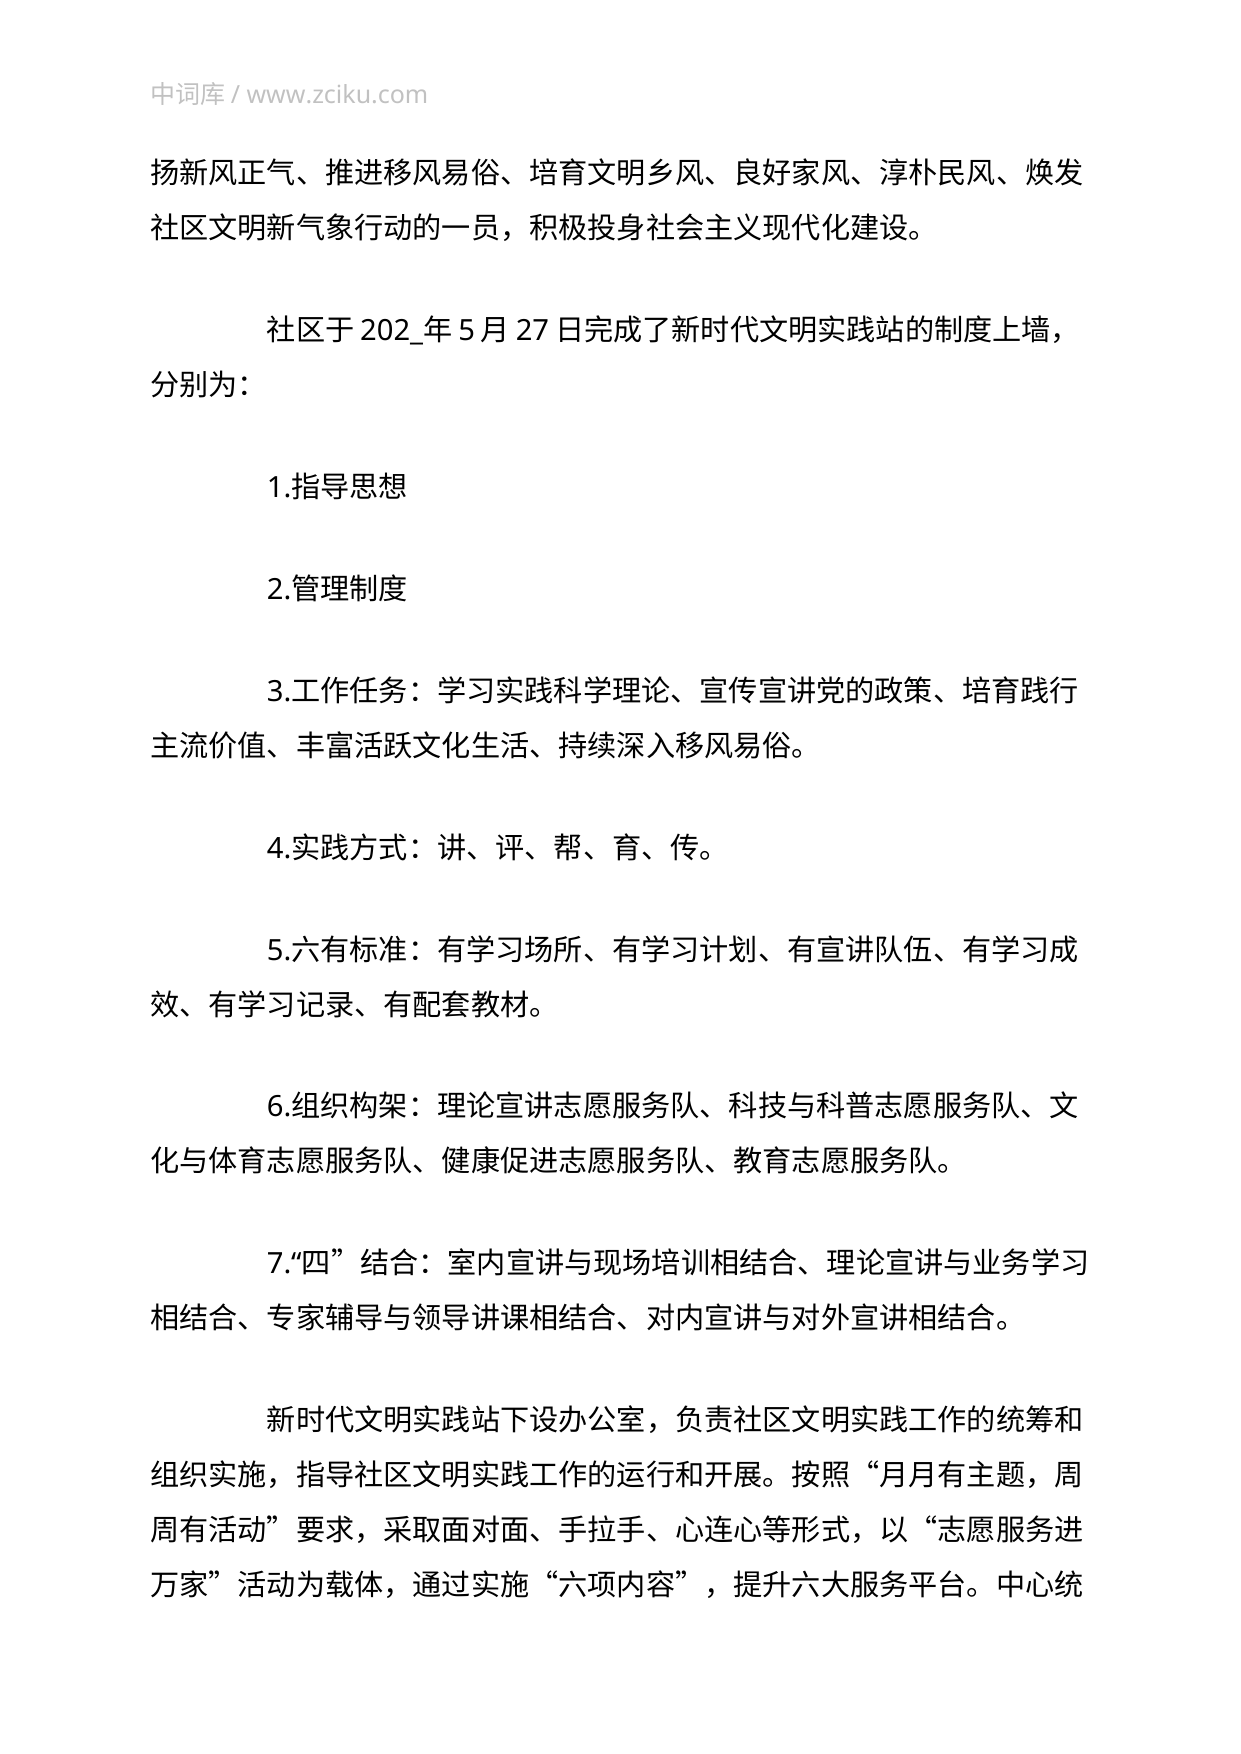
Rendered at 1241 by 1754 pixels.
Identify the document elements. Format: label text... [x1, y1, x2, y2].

text 4.实践方式：讲、评、帮、育、传。 [150, 824, 1090, 867]
text 2.管理制度 [150, 565, 1090, 608]
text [150, 150, 1090, 247]
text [150, 1396, 1090, 1603]
text 5.六有标准：有学习场所、有学习计划、有宣讲队伍、有学习成效、有学习记录、有配套教材。 [150, 926, 1090, 1023]
text 1.指导思想 [150, 463, 1090, 506]
text 社区于202_年5月27日完成了新时代文明实践站的制度上墙，分别为： [150, 307, 1090, 404]
text 3.工作任务：学习实践科学理论、宣传宣讲党的政策、培育践行主流价值、丰富活跃文化生活、持续深入移风易俗。 [150, 667, 1090, 765]
text 6.组织构架：理论宣讲志愿服务队、科技与科普志愿服务队、文化与体育志愿服务队、健康促进志愿服务队、教育志愿服务队。 [150, 1083, 1090, 1180]
text 7.“四”结合：室内宣讲与现场培训相结合、理论宣讲与业务学习相结合、专家辅导与领导讲课相结合、对内宣讲与对外宣讲相结合。 [150, 1240, 1090, 1337]
